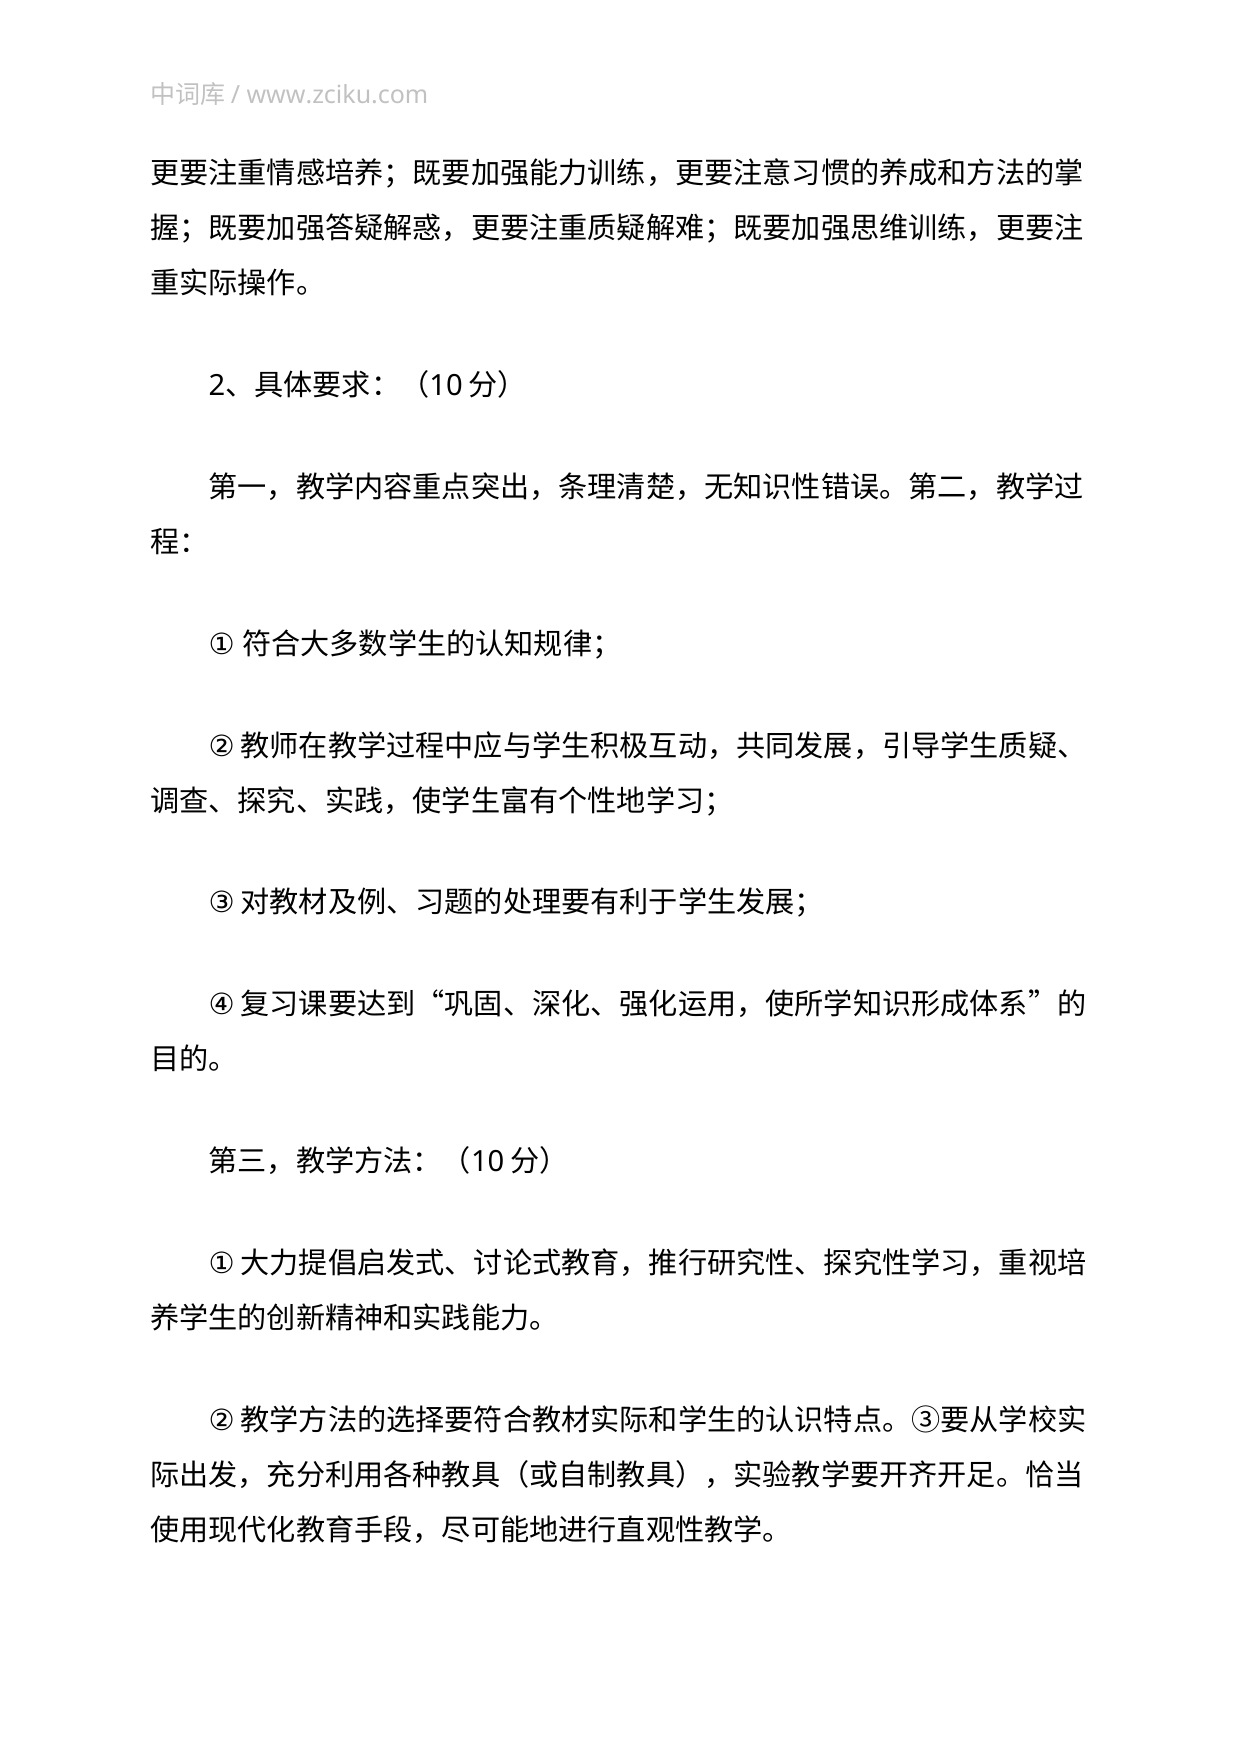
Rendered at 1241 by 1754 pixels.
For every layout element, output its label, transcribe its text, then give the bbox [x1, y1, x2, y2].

text ③对教材及例、习题的处理要有利于学生发展； [150, 879, 1090, 921]
text 2、具体要求：（10分） [150, 362, 1090, 404]
text ④复习课要达到“巩固、深化、强化运用，使所学知识形成体系”的目的。 [150, 981, 1090, 1078]
text ① 符合大多数学生的认知规律； [150, 620, 1090, 663]
text ②教师在教学过程中应与学生积极互动，共同发展，引导学生质疑、调查、探究、实践，使学生富有个性地学习； [150, 722, 1090, 819]
text 第三，教学方法：（10分） [150, 1138, 1090, 1180]
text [150, 150, 1090, 302]
text ②教学方法的选择要符合教材实际和学生的认识特点。③要从学校实际出发，充分利用各种教具（或自制教具），实验教学要开齐开足。恰当使用现代化教育手段，尽可能地进行直观性教学。 [150, 1396, 1090, 1549]
text ①大力提倡启发式、讨论式教育，推行研究性、探究性学习，重视培养学生的创新精神和实践能力。 [150, 1240, 1090, 1337]
text 第一，教学内容重点突出，条理清楚，无知识性错误。第二，教学过程： [150, 463, 1090, 561]
